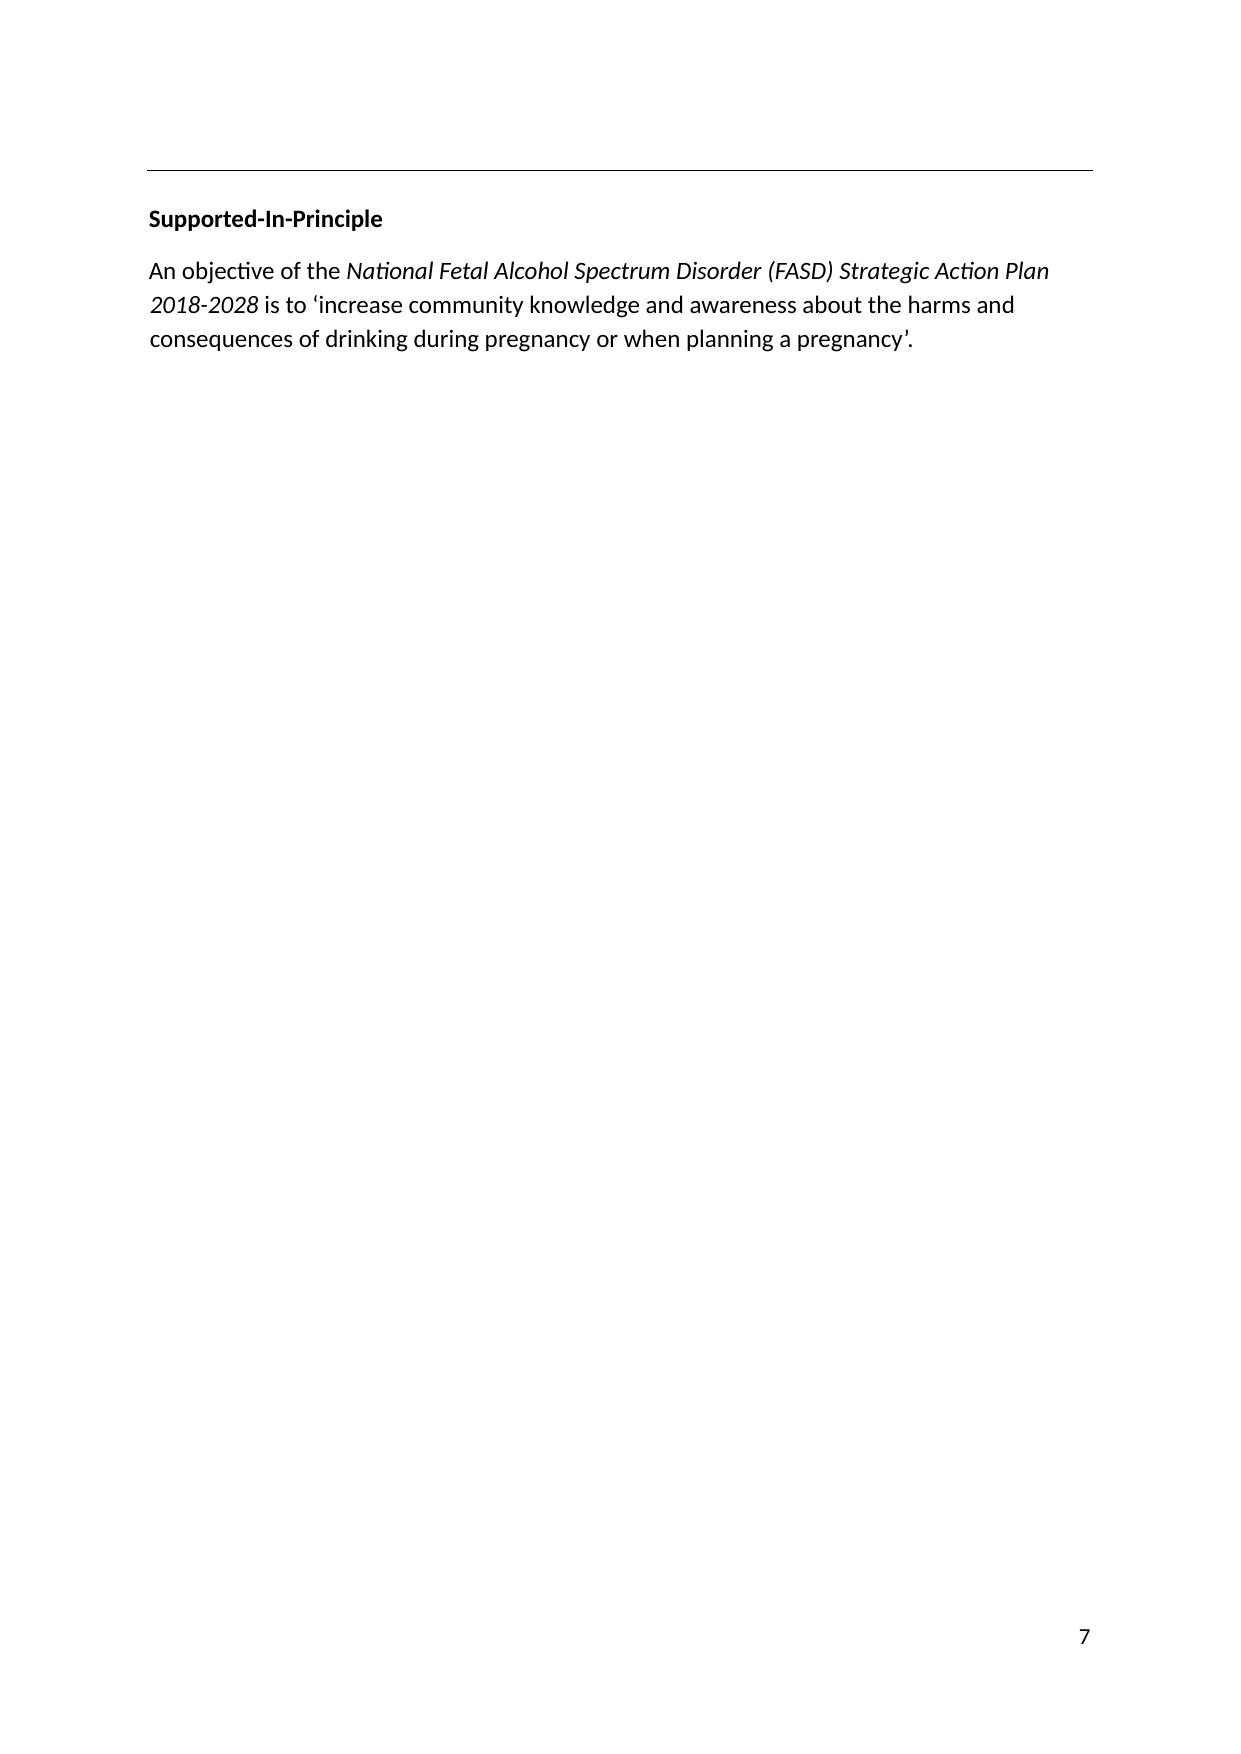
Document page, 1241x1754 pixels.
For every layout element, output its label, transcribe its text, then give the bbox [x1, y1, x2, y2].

text An objective of the National Fetal Alcohol Spectrum Disorder (FASD) Strategic Action Plan 2018-2028 is to ‘increase community knowledge and awareness about the harms and consequences of drinking during pregnancy or when planning a pregnancy’. [148, 255, 1089, 353]
subtitle Supported-In-Principle [148, 203, 1089, 234]
